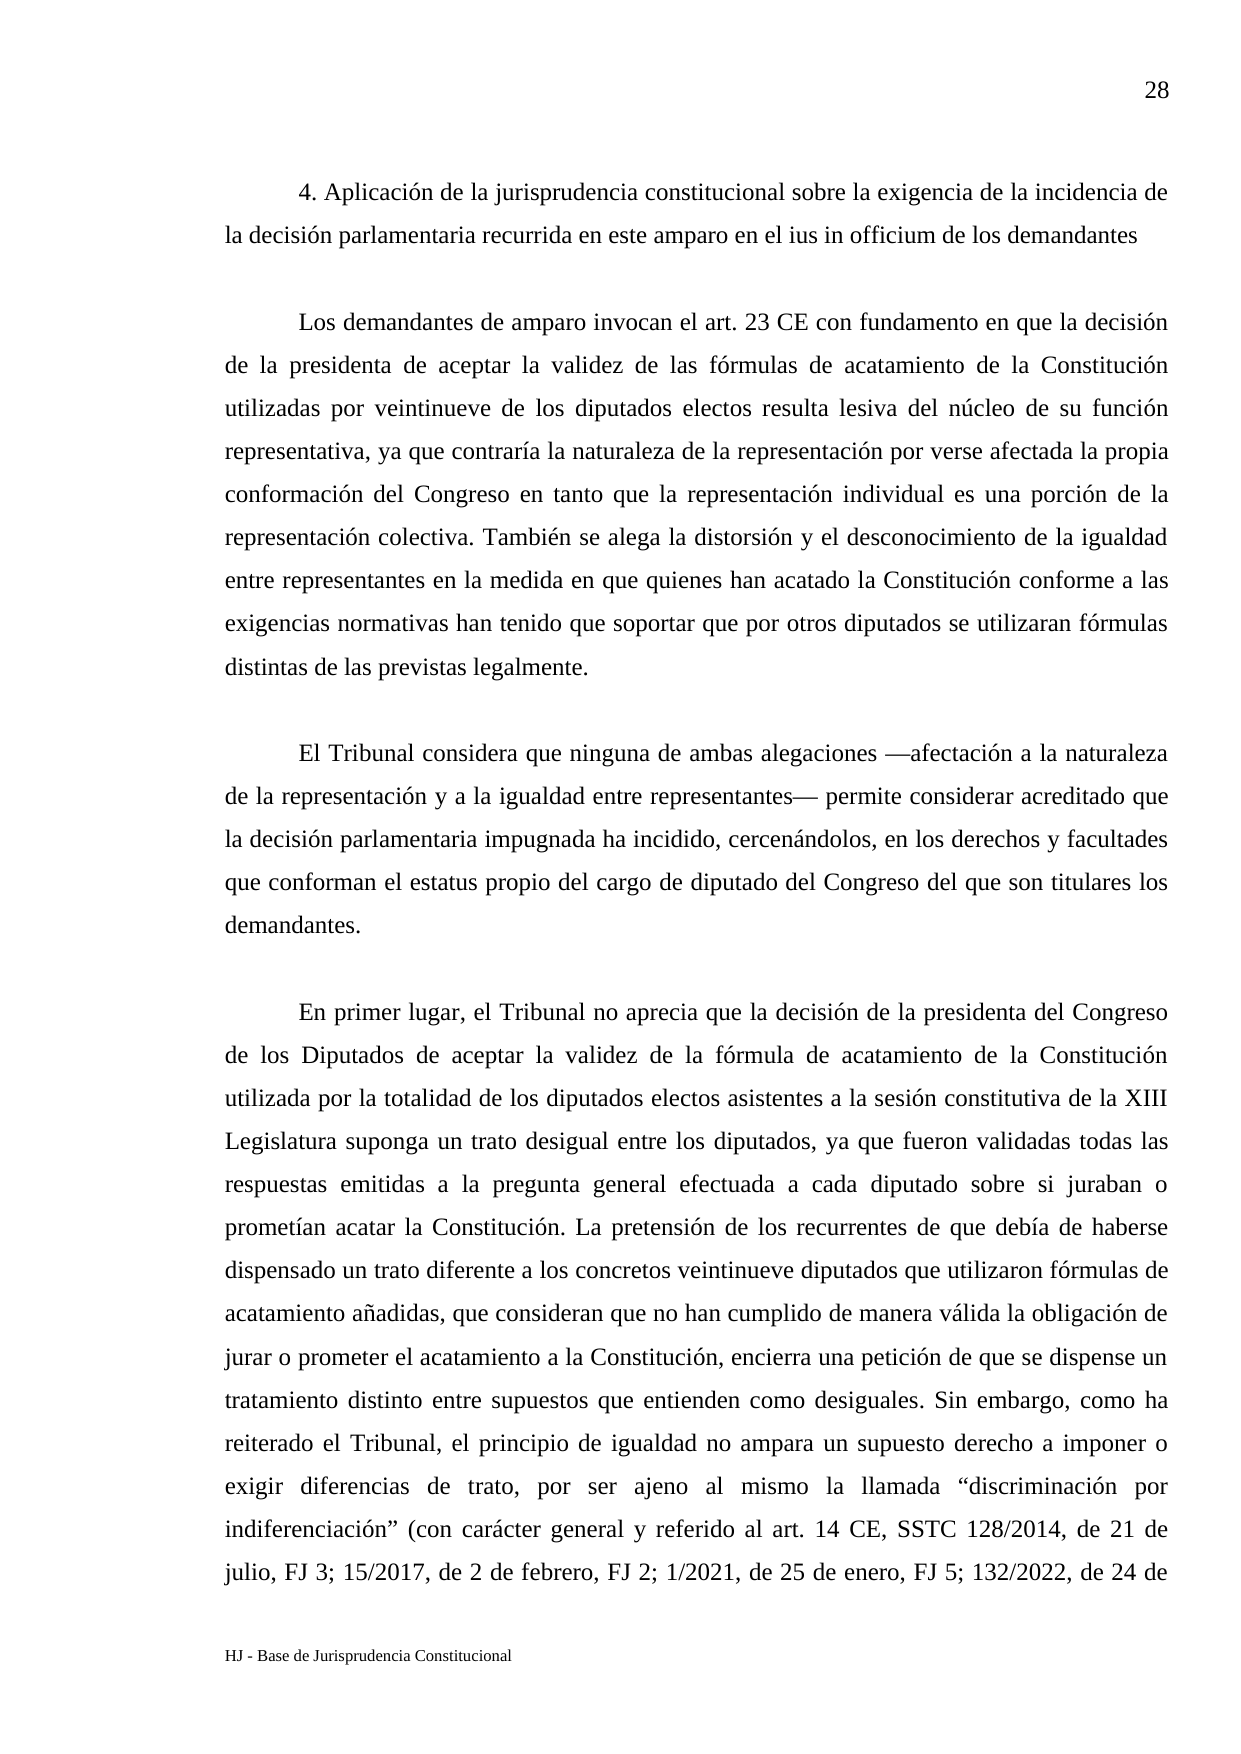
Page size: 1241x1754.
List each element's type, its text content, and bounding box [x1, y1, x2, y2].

text El Tribunal considera que ninguna de ambas alegaciones —afectación a la naturaleza de la representación y a la igualdad entre representantes— permite considerar acreditado que la decisión parlamentaria impugnada ha incidido, cercenándolos, en los derechos y facultades que conforman el estatus propio del cargo de diputado del Congreso del que son titulares los demandantes. [224, 738, 1169, 939]
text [224, 997, 1169, 1586]
text Los demandantes de amparo invocan el art. 23 CE con fundamento en que la decisión de la presidenta de aceptar la validez de las fórmulas de acatamiento de la Constitución utilizadas por veintinueve de los diputados electos resulta lesiva del núcleo de su función representativa, ya que contraría la naturaleza de la representación por verse afectada la propia conformación del Congreso en tanto que la representación individual es una porción de la representación colectiva. También se alega la distorsión y el desconocimiento de la igualdad entre representantes en la medida en que quienes han acatado la Constitución conforme a las exigencias normativas han tenido que soportar que por otros diputados se utilizaran fórmulas distintas de las previstas legalmente. [224, 307, 1169, 680]
text 4. Aplicación de la jurisprudencia constitucional sobre la exigencia de la incidencia de la decisión parlamentaria recurrida en este amparo en el ius in officium de los demandantes [224, 177, 1169, 249]
